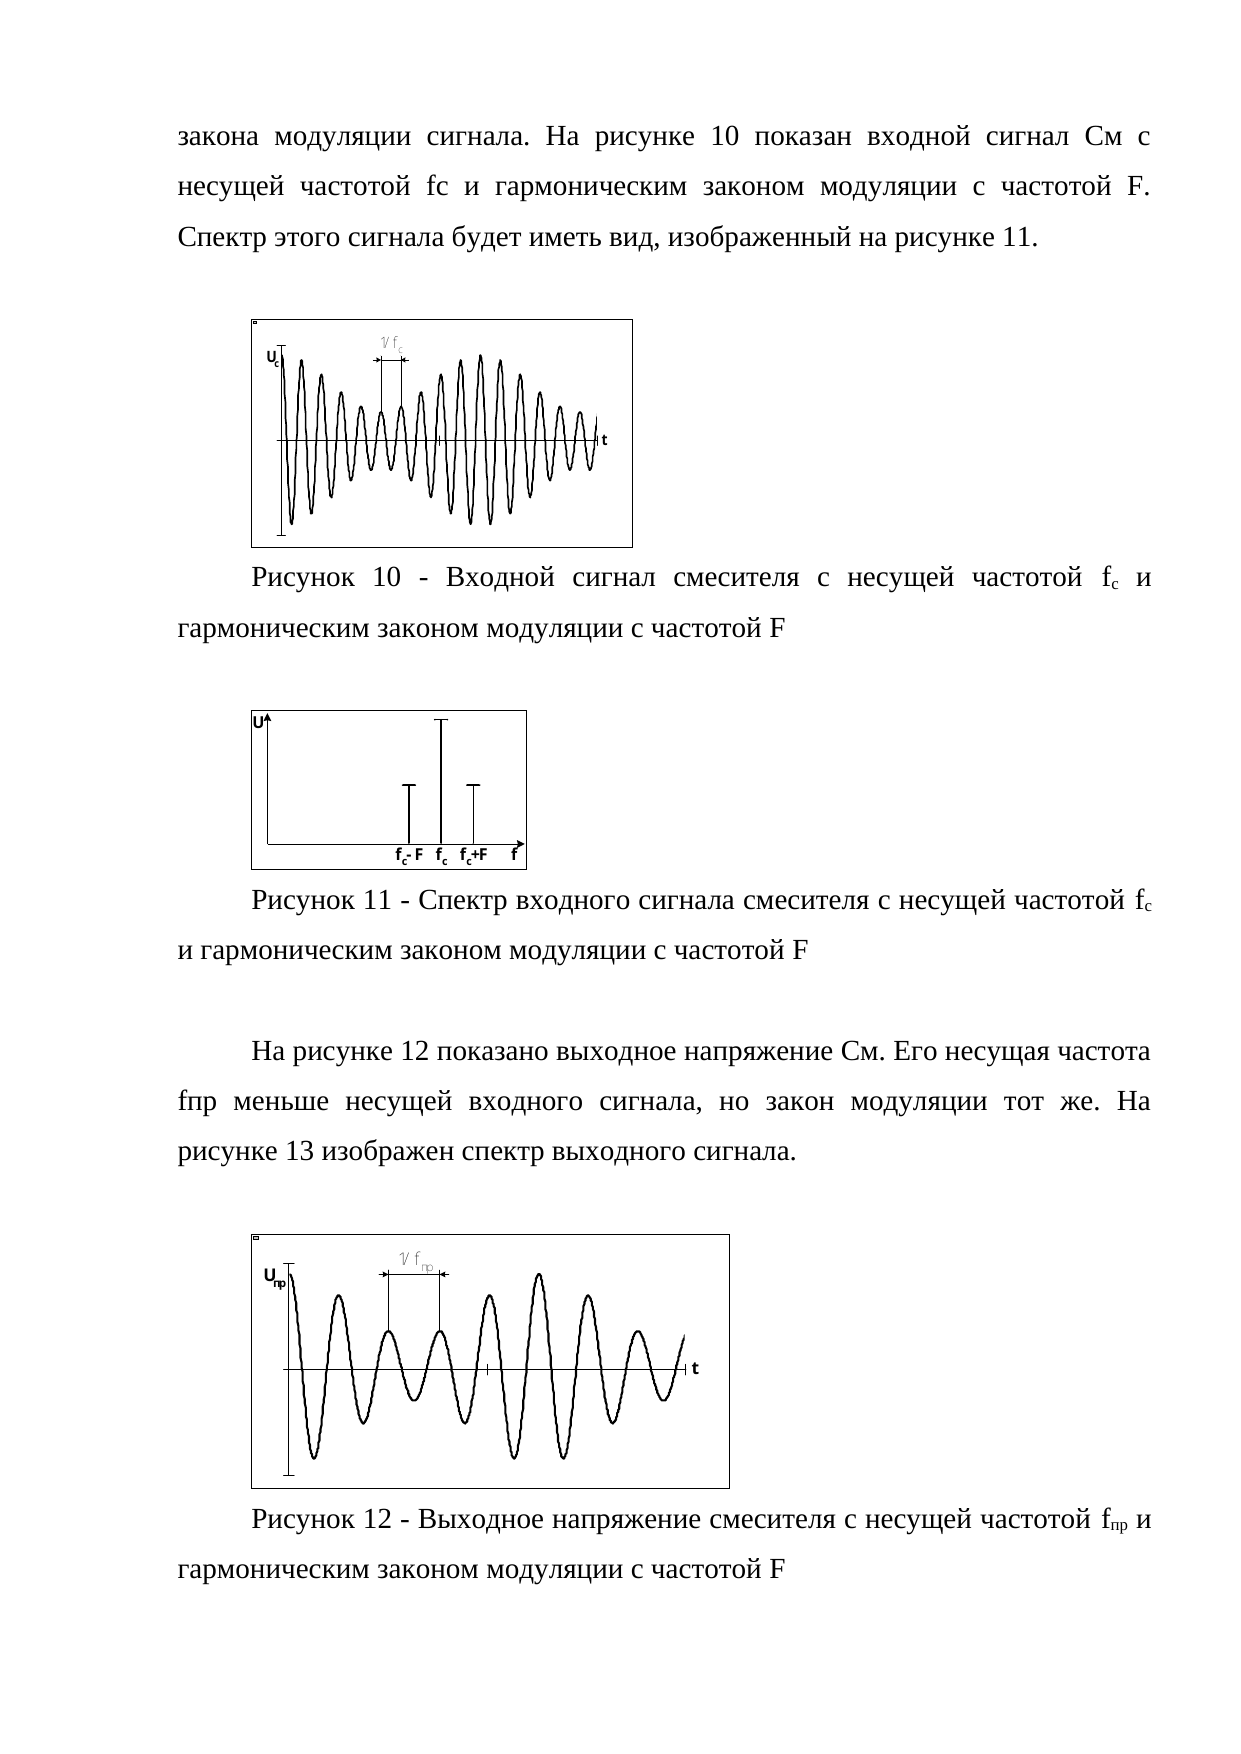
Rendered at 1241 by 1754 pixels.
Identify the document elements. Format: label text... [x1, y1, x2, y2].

text Рисунок 10 - Входной сигнал смесителя с несущей частотой fc и гармоническим законом модуляции с частотой F [177, 559, 1152, 643]
text Рисунок 12 - Выходное напряжение смесителя с несущей частотой fпр и гармоническим законом модуляции с частотой F [177, 1501, 1152, 1585]
text На рисунке 12 показано выходное напряжение См. Его несущая частота fпр меньше несущей входного сигнала, но закон модуляции тот же. На рисунке 13 изображен спектр выходного сигнала. [177, 1033, 1152, 1167]
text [177, 118, 1152, 252]
text Рисунок 11 - Спектр входного сигнала смесителя с несущей частотой fc и гармоническим законом модуляции с частотой F [177, 882, 1152, 966]
